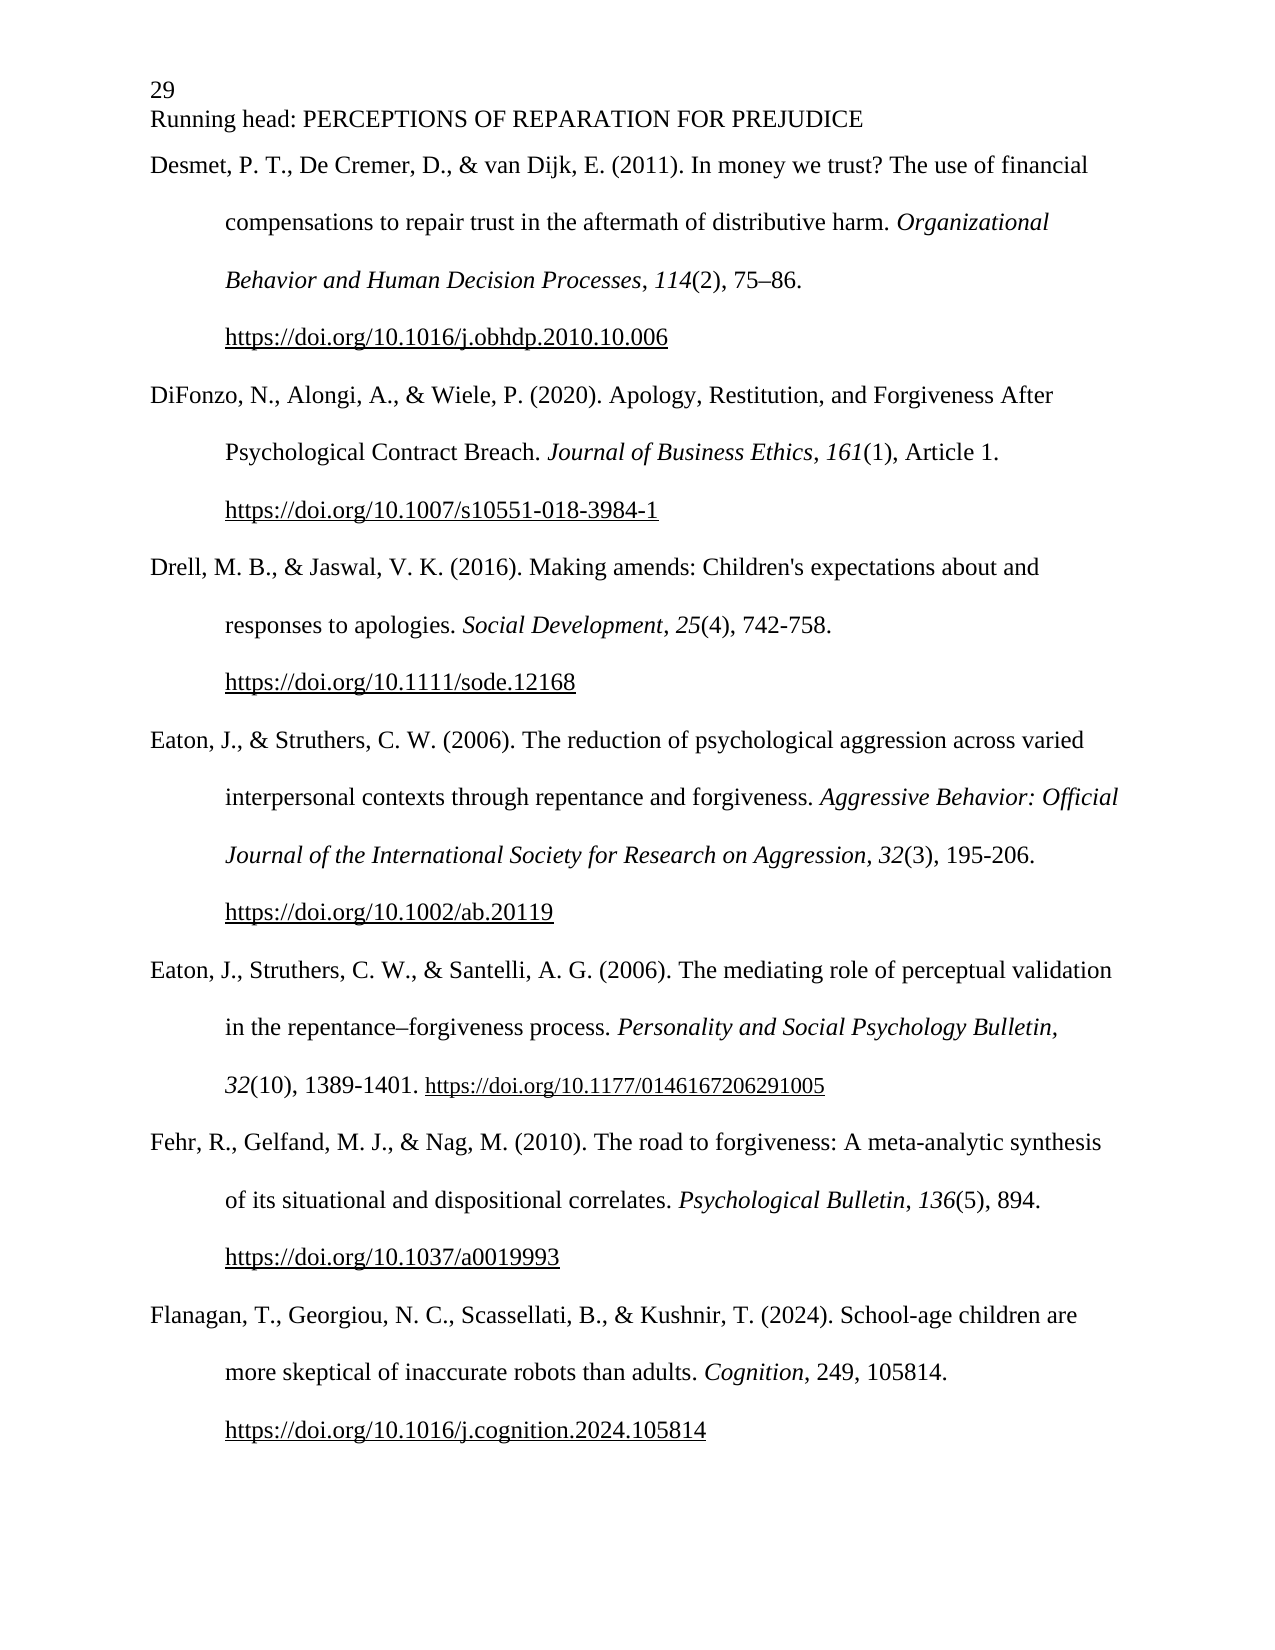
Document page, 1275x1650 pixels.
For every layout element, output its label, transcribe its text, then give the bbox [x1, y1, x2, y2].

text Flanagan, T., Georgiou, N. C., Scassellati, B., & Kushnir, T. (2024). School-age children are more skeptical of inaccurate robots than adults. Cognition, 249, 105814. https://doi.org/10.1016/j.cognition.2024.105814 [150, 1300, 1125, 1444]
text Eaton, J., & Struthers, C. W. (2006). The reduction of psychological aggression across varied interpersonal contexts through repentance and forgiveness. Aggressive Behavior: Official Journal of the International Society for Research on Aggression, 32(3), 195-206. https://doi.org/10.1002/ab.20119 [150, 725, 1125, 926]
text Drell, M. B., & Jaswal, V. K. (2016). Making amends: Children's expectations about and responses to apologies. Social Development, 25(4), 742-758. https://doi.org/10.1111/sode.12168 [150, 552, 1125, 696]
text Eaton, J., Struthers, C. W., & Santelli, A. G. (2006). The mediating role of perceptual validation in the repentance–forgiveness process. Personality and Social Psychology Bulletin, 32(10), 1389-1401. https://doi.org/10.1177/0146167206291005 [150, 955, 1125, 1099]
text Desmet, P. T., De Cremer, D., & van Dijk, E. (2011). In money we trust? The use of financial compensations to repair trust in the aftermath of distributive harm. Organizational Behavior and Human Decision Processes, 114(2), 75–86. https://doi.org/10.1016/j.obhdp.2010.10.006 [150, 150, 1125, 351]
text Fehr, R., Gelfand, M. J., & Nag, M. (2010). The road to forgiveness: A meta-analytic synthesis of its situational and dispositional correlates. Psychological Bulletin, 136(5), 894. https://doi.org/10.1037/a0019993 [150, 1127, 1125, 1271]
text DiFonzo, N., Alongi, A., & Wiele, P. (2020). Apology, Restitution, and Forgiveness After Psychological Contract Breach. Journal of Business Ethics, 161(1), Article 1. https://doi.org/10.1007/s10551-018-3984-1 [150, 380, 1125, 524]
